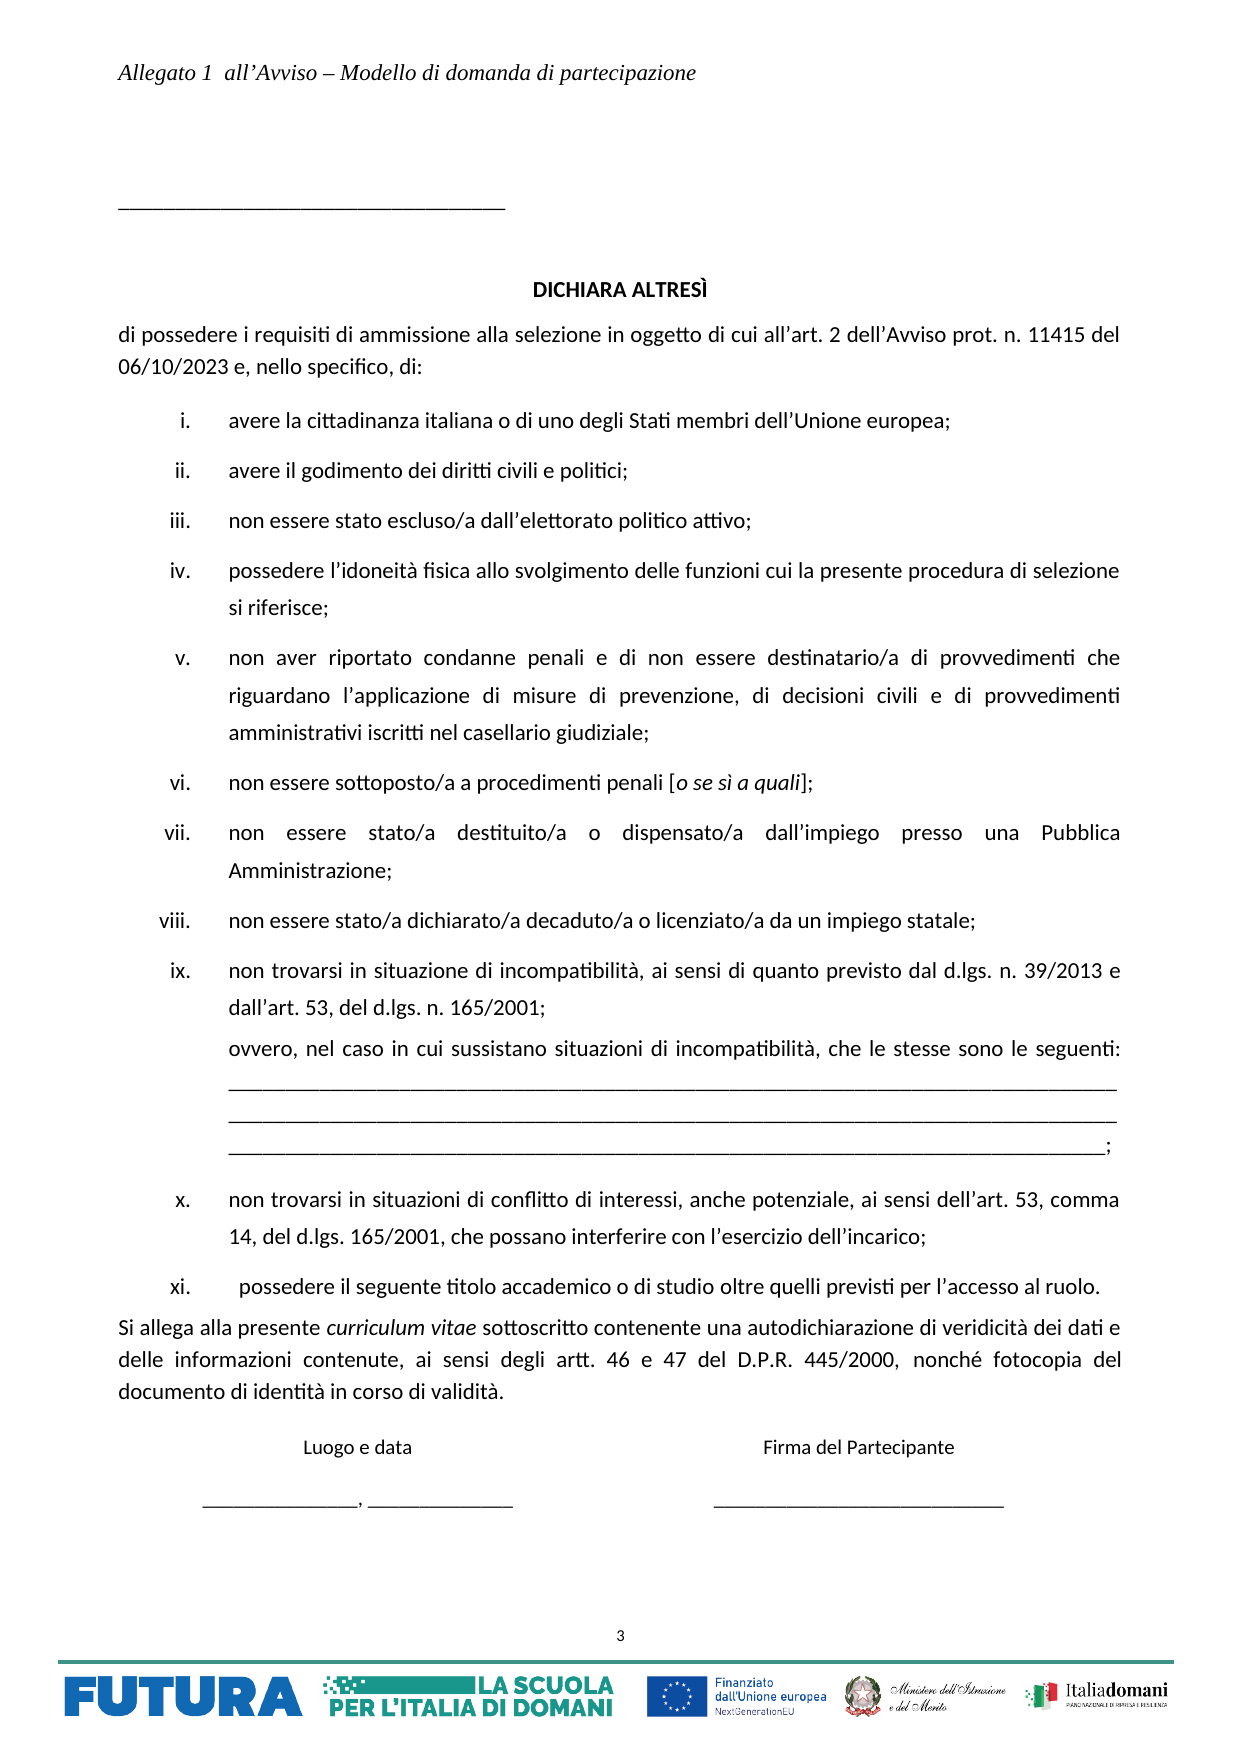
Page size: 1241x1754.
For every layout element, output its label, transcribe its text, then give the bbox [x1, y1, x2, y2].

list non trovarsi in situazione di incompatibilità, ai sensi di quanto previsto dal d.lgs. n. 39/2013 e dall’art. 53, del d.lgs. n. 165/2001; [191, 947, 1122, 1022]
list non essere stato/a dichiarato/a decaduto/a o licenziato/a da un impiego statale; [191, 897, 1122, 934]
table_header Firma del Partecipante [608, 1422, 1110, 1472]
list non essere stato escluso/a dall’elettorato politico attivo; [191, 497, 1122, 534]
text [118, 186, 1122, 214]
list non aver riportato condanne penali e di non essere destinatario/a di provvedimenti che riguardano l’applicazione di misure di prevenzione, di decisioni civili e di provvedimenti amministrativi iscritti nel casellario giudiziale; [191, 634, 1122, 747]
list avere il godimento dei diritti civili e politici; [191, 447, 1122, 484]
list possedere il seguente titolo accademico o di studio oltre quelli previsti per l’accesso al ruolo. [191, 1263, 1122, 1300]
list possedere l’idoneità fisica allo svolgimento delle funzioni cui la presente procedura di selezione si riferisce; [191, 547, 1122, 622]
table_header Luogo e data [107, 1422, 608, 1472]
text DICHIARA ALTRESÌ [118, 275, 1122, 303]
text di possedere i requisiti di ammissione alla selezione in oggetto di cui all’art. 2 dell’Avviso prot. n. 11415 del 06/10/2023 e, nello specifico, di: [118, 320, 1122, 380]
table_cell _______________, ______________ [107, 1472, 608, 1523]
list non essere sottoposto/a a procedimenti penali [o se sì a quali]; [191, 759, 1122, 797]
list non essere stato/a destituito/a o dispensato/a dall’impiego presso una Pubblica Amministrazione; [191, 809, 1122, 884]
list non trovarsi in situazioni di conflitto di interessi, anche potenziale, ai sensi dell’art. 53, comma 14, del d.lgs. 165/2001, che possano interferire con l’esercizio dell’incarico; [191, 1175, 1122, 1250]
text Si allega alla presente curriculum vitae sottoscritto contenente una autodichiarazione di veridicità dei dati e delle informazioni contenute, ai sensi degli artt. 46 e 47 del D.P.R. 445/2000, nonché fotocopia del documento di identità in corso di validità. [118, 1313, 1122, 1405]
table_cell ____________________________ [608, 1472, 1110, 1523]
text ovvero, nel caso in cui sussistano situazioni di incompatibilità, che le stesse sono le seguenti: _________________________________________________________________________________________________________________________________________________________________________________________________________________________________________; [228, 1034, 1122, 1159]
picture [62, 1673, 1170, 1720]
list avere la cittadinanza italiana o di uno degli Stati membri dell’Unione europea; [191, 397, 1122, 434]
